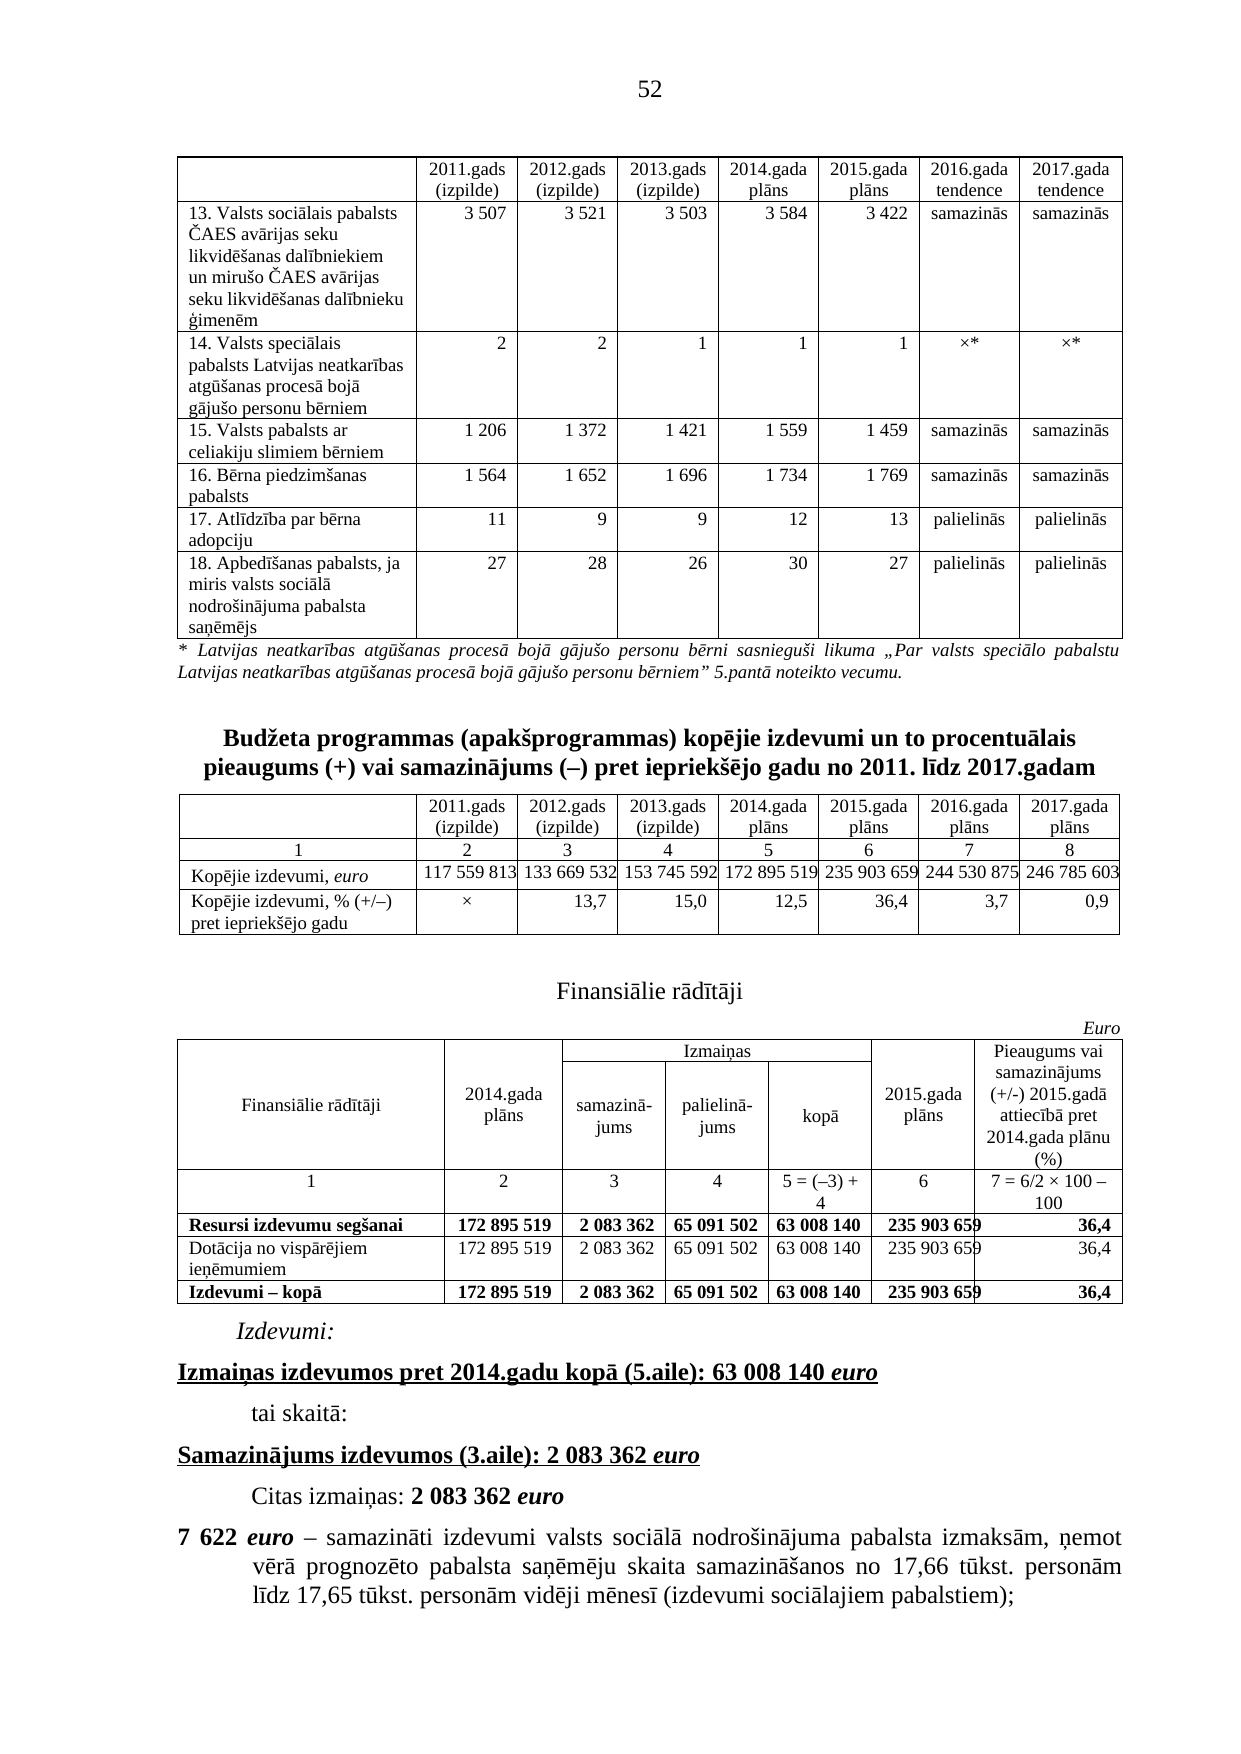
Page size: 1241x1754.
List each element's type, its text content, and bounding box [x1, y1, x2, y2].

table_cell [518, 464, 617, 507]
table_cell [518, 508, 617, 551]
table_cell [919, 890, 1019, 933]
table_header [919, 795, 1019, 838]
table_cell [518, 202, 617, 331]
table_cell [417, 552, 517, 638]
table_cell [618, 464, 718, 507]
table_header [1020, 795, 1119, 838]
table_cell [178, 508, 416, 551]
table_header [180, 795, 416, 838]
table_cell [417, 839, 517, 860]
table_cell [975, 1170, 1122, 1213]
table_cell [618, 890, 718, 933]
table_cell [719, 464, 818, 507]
text Euro [177, 1017, 1122, 1038]
text Budžeta programmas (apakšprogrammas) kopējie izdevumi un to procentuālais pieaugums (+) vai samazinājums (–) pret iepriekšējo gadu no 2011. līdz 2017.gadam [177, 723, 1122, 781]
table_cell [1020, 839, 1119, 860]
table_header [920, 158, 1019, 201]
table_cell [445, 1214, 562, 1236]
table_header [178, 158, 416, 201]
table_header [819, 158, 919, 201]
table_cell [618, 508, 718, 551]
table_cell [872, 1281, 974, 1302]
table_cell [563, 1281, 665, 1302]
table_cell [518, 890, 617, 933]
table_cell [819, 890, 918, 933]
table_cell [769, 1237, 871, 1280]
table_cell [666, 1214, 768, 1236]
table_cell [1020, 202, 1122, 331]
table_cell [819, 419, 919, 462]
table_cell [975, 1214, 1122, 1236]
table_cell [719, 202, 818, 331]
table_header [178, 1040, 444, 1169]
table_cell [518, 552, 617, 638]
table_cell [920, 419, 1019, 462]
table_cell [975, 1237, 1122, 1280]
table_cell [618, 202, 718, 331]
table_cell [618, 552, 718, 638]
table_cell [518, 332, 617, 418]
text Izdevumi: [236, 1316, 1122, 1345]
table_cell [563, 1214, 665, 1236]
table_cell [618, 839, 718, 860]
text Izmaiņas izdevumos pret 2014.gadu kopā (5.aile): 63 008 140 euro [177, 1357, 1122, 1386]
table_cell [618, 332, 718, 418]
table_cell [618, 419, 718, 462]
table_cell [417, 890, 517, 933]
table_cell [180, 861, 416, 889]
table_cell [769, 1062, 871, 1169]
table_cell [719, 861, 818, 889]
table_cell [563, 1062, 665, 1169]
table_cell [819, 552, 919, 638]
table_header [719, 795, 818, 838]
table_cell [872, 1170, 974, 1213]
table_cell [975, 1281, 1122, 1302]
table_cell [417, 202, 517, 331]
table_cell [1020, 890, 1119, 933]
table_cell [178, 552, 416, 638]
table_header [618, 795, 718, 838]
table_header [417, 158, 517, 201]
text Samazinājums izdevumos (3.aile): 2 083 362 euro [177, 1440, 1122, 1468]
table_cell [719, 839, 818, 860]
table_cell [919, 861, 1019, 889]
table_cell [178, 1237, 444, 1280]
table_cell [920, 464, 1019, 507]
text tai skaitā: [177, 1398, 1122, 1427]
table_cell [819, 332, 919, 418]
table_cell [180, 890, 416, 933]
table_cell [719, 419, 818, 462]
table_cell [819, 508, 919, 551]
text 7 622 euro – samazināti izdevumi valsts sociālā nodrošinājuma pabalsta izmaksām, ņemot vērā prognozēto pabalsta saņēmēju skaita samazināšanos no 17,66 tūkst. personām līdz 17,65 tūkst. personām vidēji mēnesī (izdevumi sociālajiem pabalstiem); [177, 1522, 1122, 1608]
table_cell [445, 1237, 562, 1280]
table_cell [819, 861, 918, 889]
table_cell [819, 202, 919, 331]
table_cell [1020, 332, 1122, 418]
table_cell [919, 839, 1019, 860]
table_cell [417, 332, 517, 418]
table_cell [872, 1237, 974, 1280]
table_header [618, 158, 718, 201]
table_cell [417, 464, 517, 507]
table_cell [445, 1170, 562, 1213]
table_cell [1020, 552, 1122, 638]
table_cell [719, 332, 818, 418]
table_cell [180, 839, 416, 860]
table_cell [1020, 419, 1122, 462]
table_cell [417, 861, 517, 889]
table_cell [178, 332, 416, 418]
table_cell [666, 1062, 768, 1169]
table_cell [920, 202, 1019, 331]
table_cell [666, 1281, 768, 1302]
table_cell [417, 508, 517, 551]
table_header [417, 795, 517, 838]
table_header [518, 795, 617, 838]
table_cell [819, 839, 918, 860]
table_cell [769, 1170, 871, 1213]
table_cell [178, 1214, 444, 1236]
text Finansiālie rādītāji [177, 976, 1122, 1004]
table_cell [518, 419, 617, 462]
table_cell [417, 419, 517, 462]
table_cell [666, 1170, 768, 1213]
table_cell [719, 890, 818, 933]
text * Latvijas neatkarības atgūšanas procesā bojā gājušo personu bērni sasnieguši likuma „Par valsts speciālo pabalstu Latvijas neatkarības atgūšanas procesā bojā gājušo personu bērniem” 5.pantā noteikto vecumu. [177, 639, 1122, 682]
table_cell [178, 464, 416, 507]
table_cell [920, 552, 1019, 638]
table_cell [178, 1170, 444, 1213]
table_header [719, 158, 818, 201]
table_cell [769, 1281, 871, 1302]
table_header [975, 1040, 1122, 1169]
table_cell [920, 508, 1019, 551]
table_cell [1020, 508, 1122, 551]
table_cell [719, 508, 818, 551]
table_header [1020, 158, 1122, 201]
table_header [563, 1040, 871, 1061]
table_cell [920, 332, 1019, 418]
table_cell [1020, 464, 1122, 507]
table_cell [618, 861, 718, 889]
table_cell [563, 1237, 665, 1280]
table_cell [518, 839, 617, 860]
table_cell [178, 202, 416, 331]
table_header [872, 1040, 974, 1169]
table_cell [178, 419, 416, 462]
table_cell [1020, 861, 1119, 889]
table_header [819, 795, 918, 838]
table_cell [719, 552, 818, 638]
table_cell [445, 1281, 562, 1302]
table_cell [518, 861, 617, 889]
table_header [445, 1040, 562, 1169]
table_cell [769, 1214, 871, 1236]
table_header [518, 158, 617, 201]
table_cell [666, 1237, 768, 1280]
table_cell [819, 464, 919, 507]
text Citas izmaiņas: 2 083 362 euro [177, 1481, 1122, 1510]
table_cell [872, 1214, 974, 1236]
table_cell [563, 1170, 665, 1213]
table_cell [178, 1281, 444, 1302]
